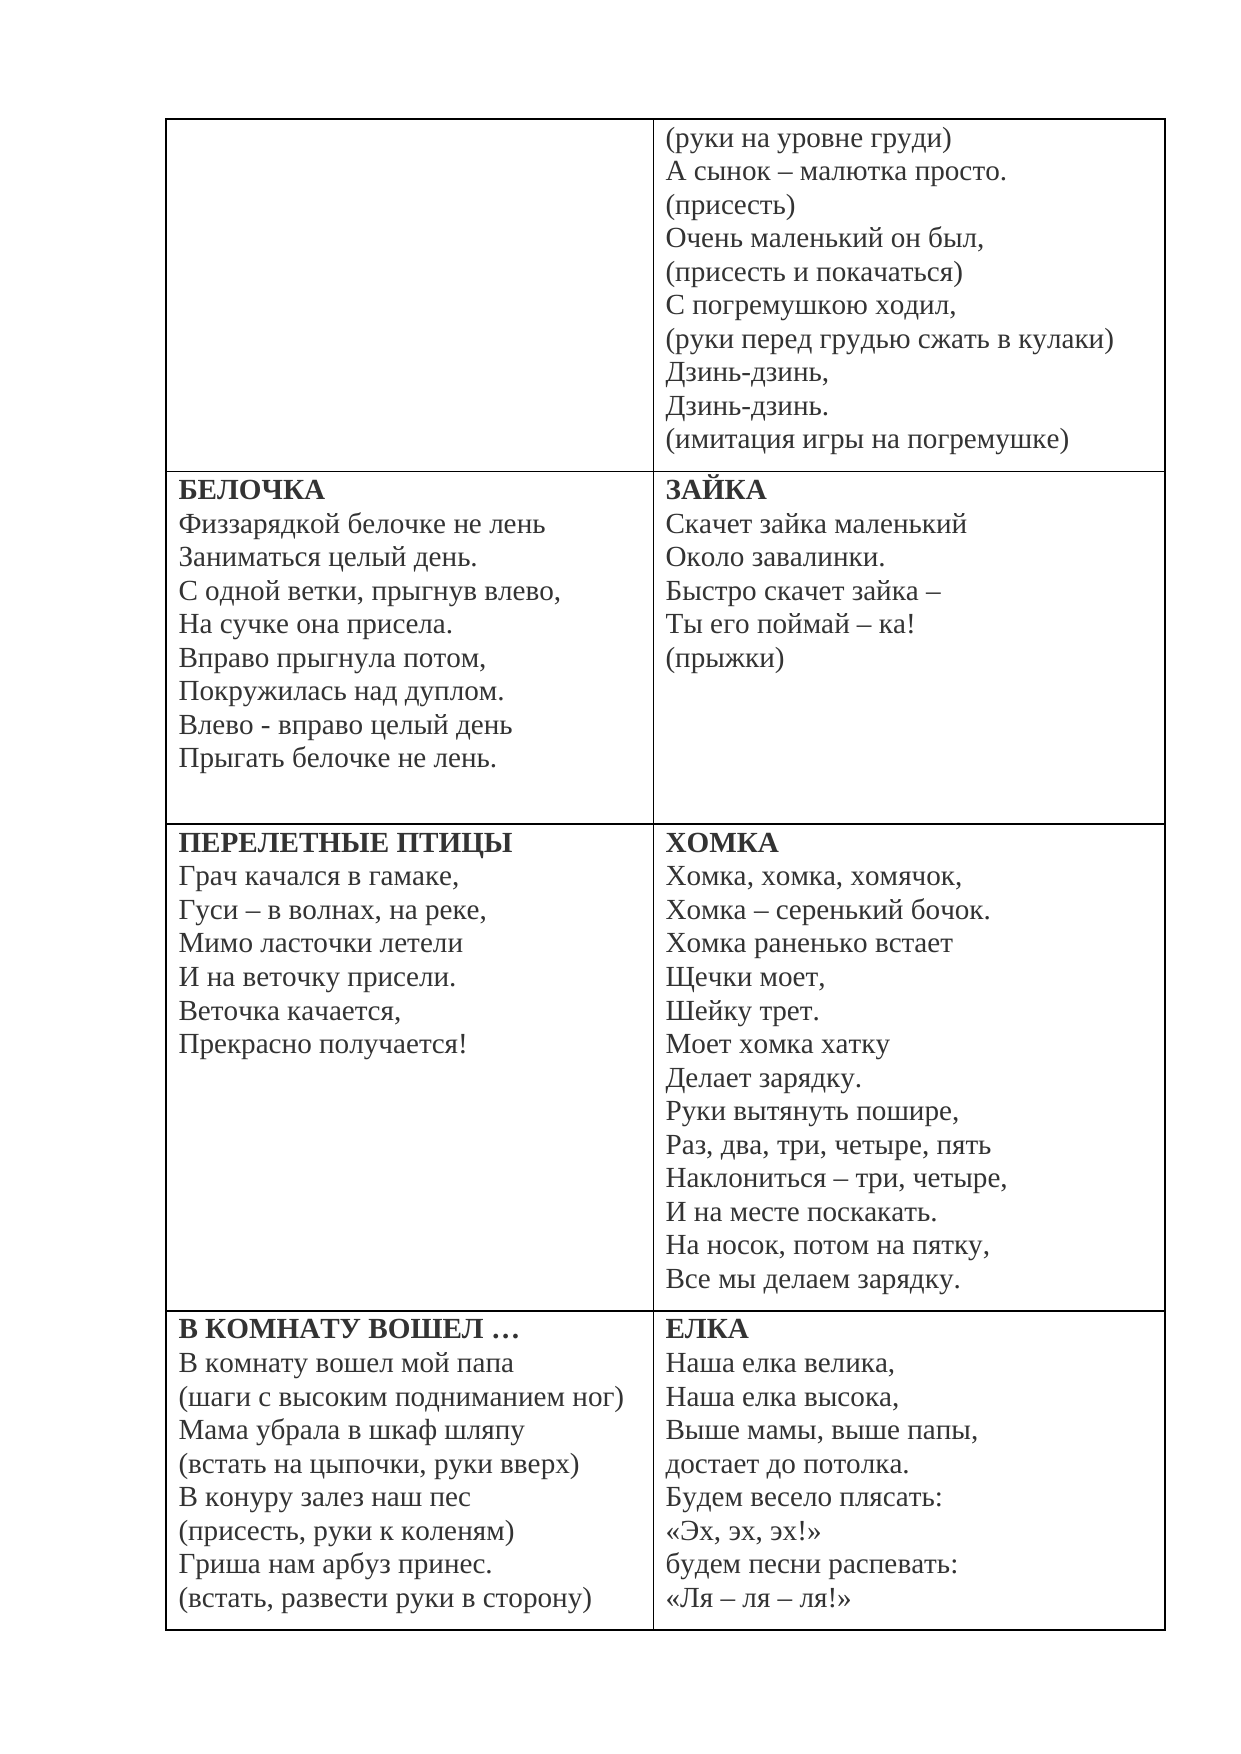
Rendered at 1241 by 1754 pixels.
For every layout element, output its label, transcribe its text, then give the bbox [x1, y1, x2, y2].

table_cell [654, 1312, 1164, 1629]
table_cell ЗАЙКА Скачет зайка маленький Около завалинки. Быстро скачет зайка – Ты его поймай – ка! (прыжки) [654, 472, 1164, 823]
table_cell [167, 1312, 653, 1629]
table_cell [167, 120, 653, 471]
table_cell ХОМКА Хомка, хомка, хомячок, Хомка – серенький бочок. Хомка раненько встает Щечки моет, Шейку трет. Моет хомка хатку Делает зарядку. Руки вытянуть пошире, Раз, два, три, четыре, пять Наклониться – три, четыре, И на месте поскакать. На носок, потом на пятку, Все мы делаем зарядку. [654, 825, 1164, 1310]
table_cell ПЕРЕЛЕТНЫЕ ПТИЦЫ Грач качался в гамаке, Гуси – в волнах, на реке, Мимо ласточки летели И на веточку присели. Веточка качается, Прекрасно получается! [167, 825, 653, 1310]
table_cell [654, 120, 1164, 471]
table_cell БЕЛОЧКА Физзарядкой белочке не лень Заниматься целый день. С одной ветки, прыгнув влево, На сучке она присела. Вправо прыгнула потом, Покружилась над дуплом. Влево - вправо целый день Прыгать белочке не лень. [167, 472, 653, 823]
